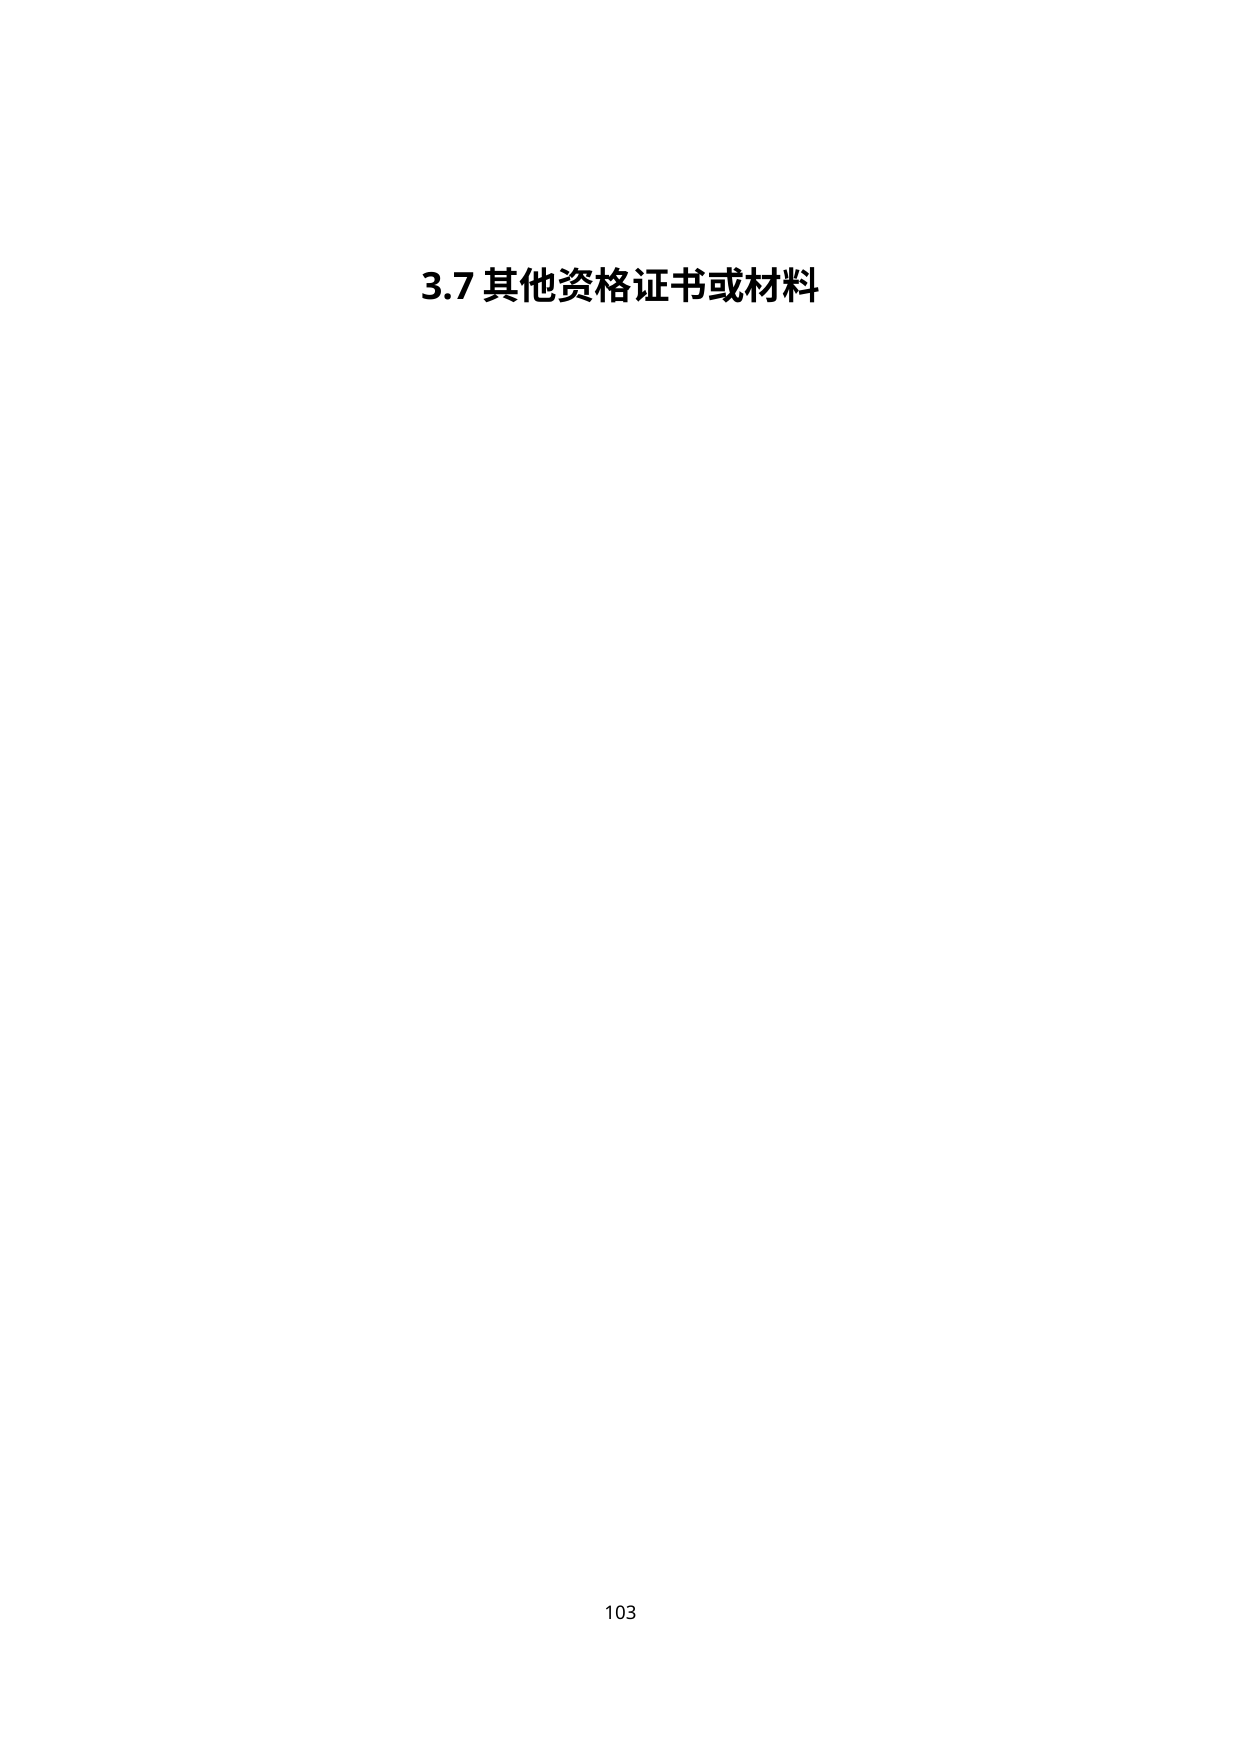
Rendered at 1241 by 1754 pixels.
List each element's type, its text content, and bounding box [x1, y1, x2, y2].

text 3.7其他资格证书或材料 [153, 256, 1087, 310]
